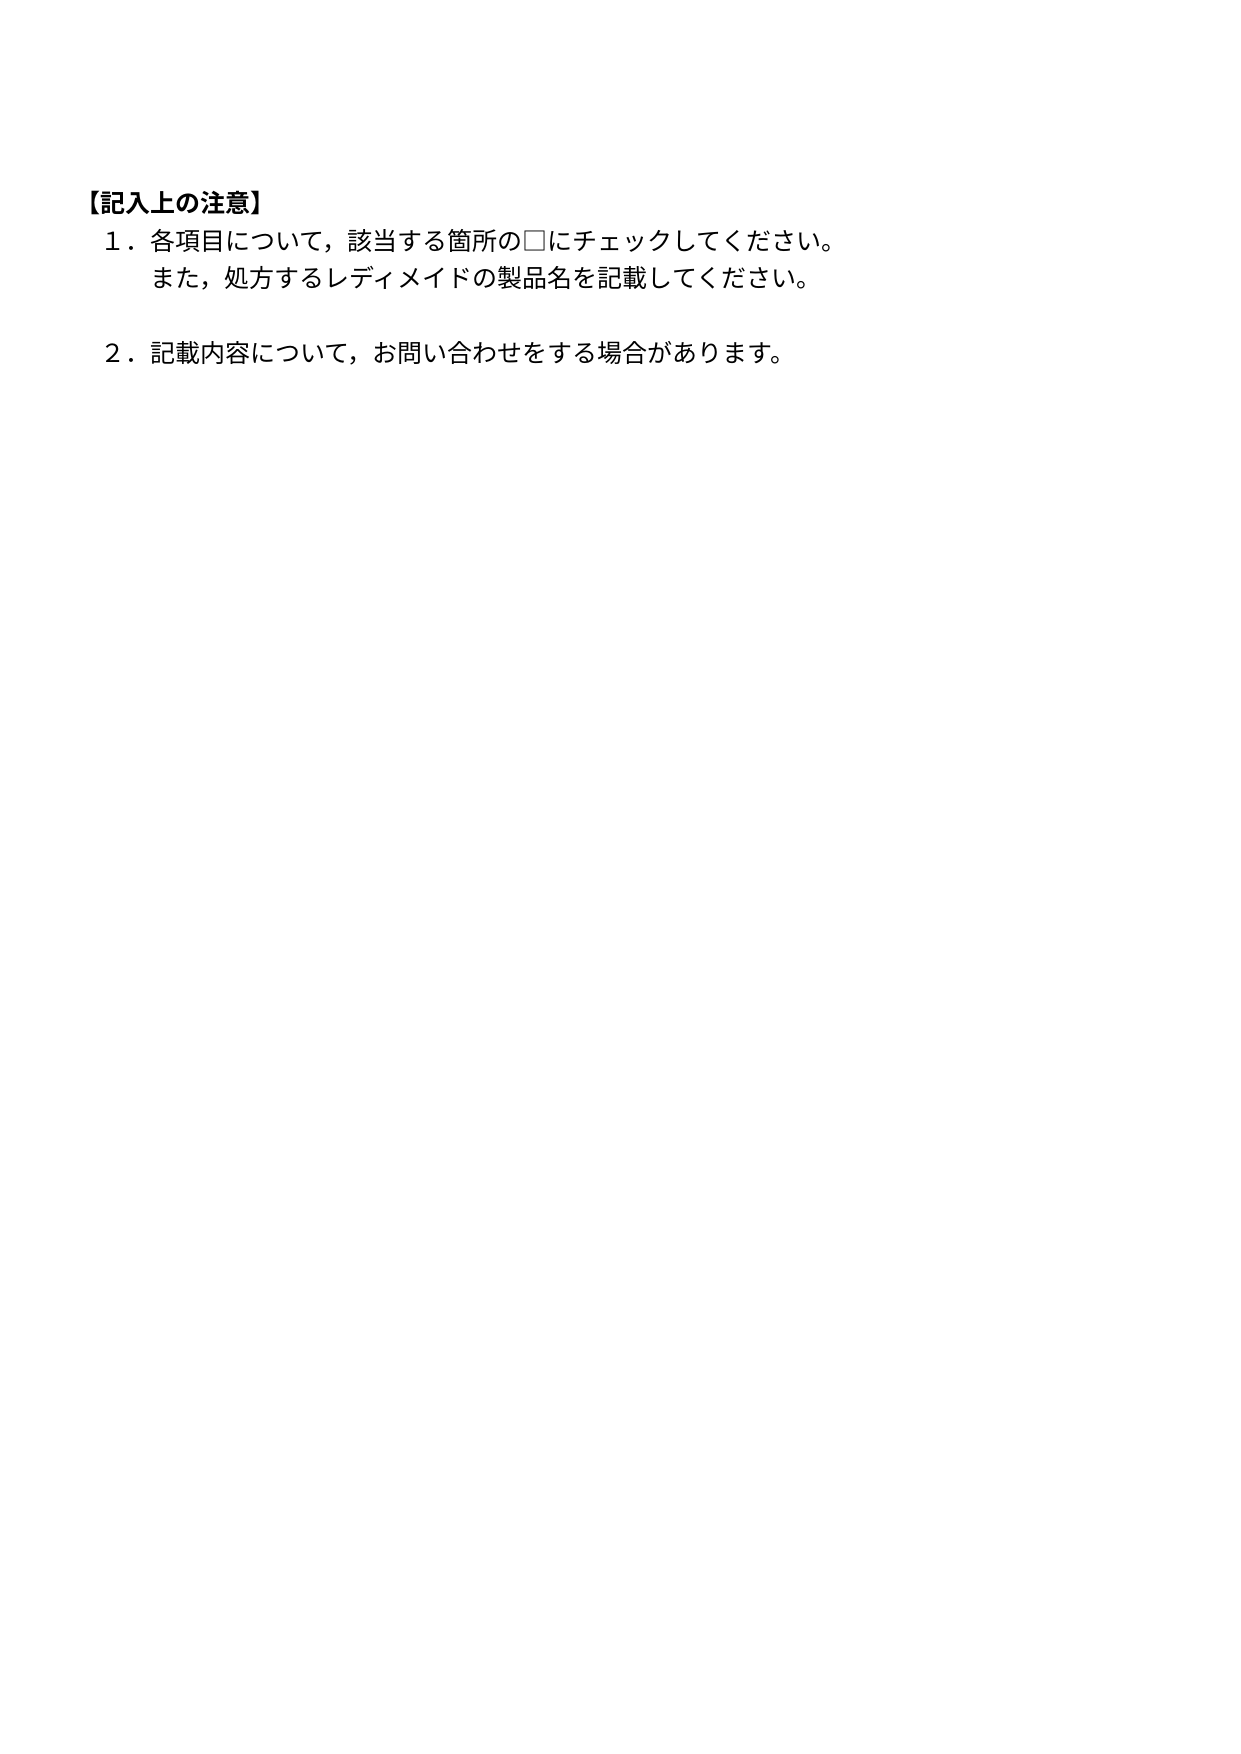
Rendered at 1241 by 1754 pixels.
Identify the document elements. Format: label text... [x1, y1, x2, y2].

text 【記入上の注意】 [75, 183, 1165, 221]
text また，処方するレディメイドの製品名を記載してください。 [75, 258, 1165, 296]
text １．各項目について，該当する箇所の□にチェックしてください。 [75, 221, 1165, 258]
text ２．記載内容について，お問い合わせをする場合があります。 [75, 333, 1165, 371]
